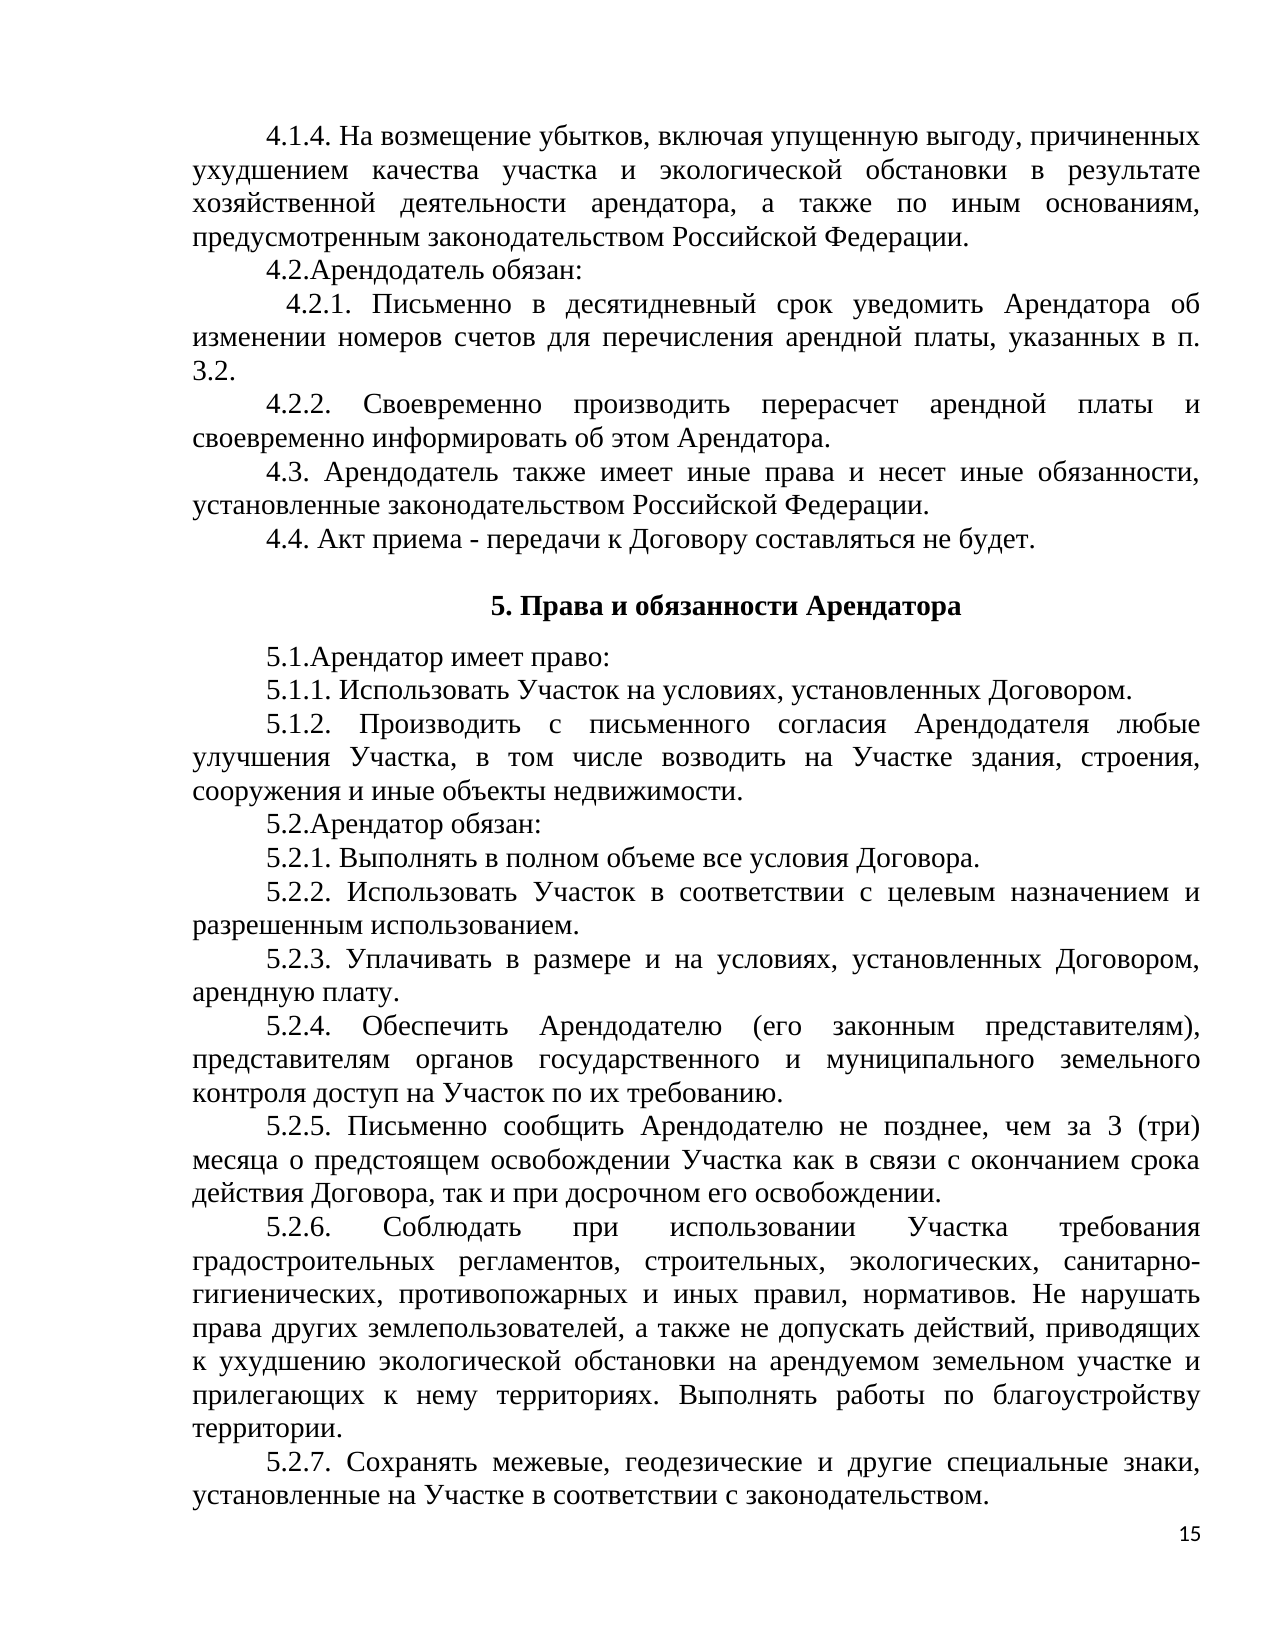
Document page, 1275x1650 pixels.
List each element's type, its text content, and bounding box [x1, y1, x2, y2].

text 5.2.1. Выполнять в полном объеме все условия Договора. [192, 840, 1201, 874]
text 5.2.4. Обеспечить Арендодателю (его законным представителям), представителям органов государственного и муниципального земельного контроля доступ на Участок по их требованию. [192, 1008, 1201, 1108]
text 5.1.1. Использовать Участок на условиях, установленных Договором. [192, 672, 1201, 706]
text 4.1.4. На возмещение убытков, включая упущенную выгоду, причиненных ухудшением качества участка и экологической обстановки в результате хозяйственной деятельности арендатора, а также по иным основаниям, предусмотренным законодательством Российской Федерации. [192, 118, 1201, 252]
text 5.2.Арендатор обязан: [192, 807, 1201, 840]
text 5.2.7. Сохранять межевые, геодезические и другие специальные знаки, установленные на Участке в соответствии с законодательством. [192, 1444, 1201, 1511]
text 4.2.Арендодатель обязан: [192, 252, 1201, 286]
text 4.3. Арендодатель также имеет иные права и несет иные обязанности, установленные законодательством Российской Федерации. [192, 454, 1201, 521]
text 5.1.2. Производить с письменного согласия Арендодателя любые улучшения Участка, в том числе возводить на Участке здания, строения, сооружения и иные объекты недвижимости. [192, 706, 1201, 807]
text 5.2.3. Уплачивать в размере и на условиях, установленных Договором, арендную плату. [192, 941, 1201, 1008]
text 5.2.6. Соблюдать при использовании Участка требования градостроительных регламентов, строительных, экологических, санитарно-гигиенических, противопожарных и иных правил, нормативов. Не нарушать права других землепользователей, а также не допускать действий, приводящих к ухудшению экологической обстановки на арендуемом земельном участке и прилегающих к нему территориях. Выполнять работы по благоустройству территории. [192, 1209, 1201, 1444]
text 5.2.5. Письменно сообщить Арендодателю не позднее, чем за 3 (три) месяца о предстоящем освобождении Участка как в связи с окончанием срока действия Договора, так и при досрочном его освобождении. [192, 1108, 1201, 1209]
text 5.2.2. Использовать Участок в соответствии с целевым назначением и разрешенным использованием. [192, 874, 1201, 941]
text 4.2.2. Своевременно производить перерасчет арендной платы и своевременно информировать об этом Арендатора. [192, 387, 1201, 454]
text 4.4. Акт приема - передачи к Договору составляться не будет. [192, 521, 1201, 554]
text 4.2.1. Письменно в десятидневный срок уведомить Арендатора об изменении номеров счетов для перечисления арендной платы, указанных в п. 3.2. [192, 286, 1201, 387]
text 5. Права и обязанности Арендатора [222, 588, 1201, 621]
text 5.1.Арендатор имеет право: [192, 639, 1201, 672]
